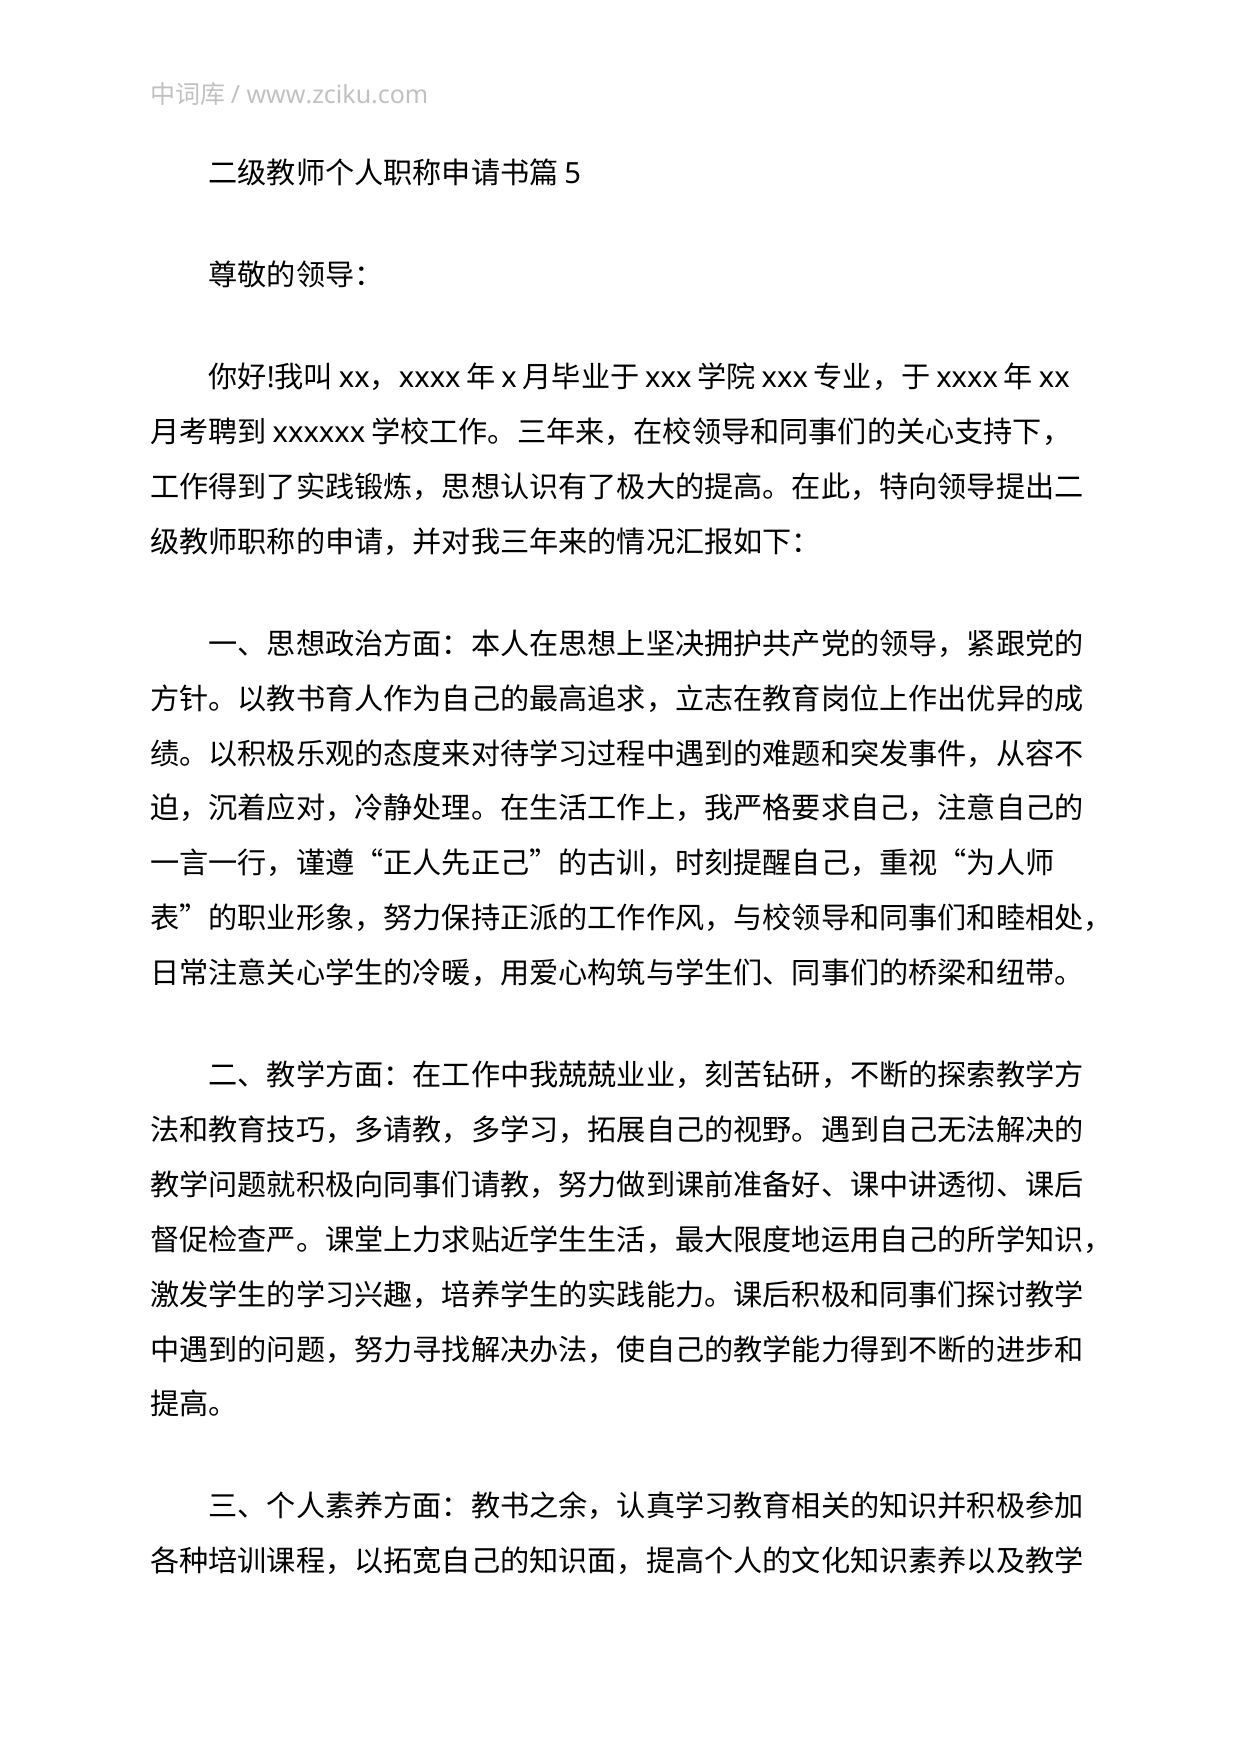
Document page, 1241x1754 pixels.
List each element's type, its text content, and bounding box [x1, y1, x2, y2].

text 二、教学方面：在工作中我兢兢业业，刻苦钻研，不断的探索教学方法和教育技巧，多请教，多学习，拓展自己的视野。遇到自己无法解决的教学问题就积极向同事们请教，努力做到课前准备好、课中讲透彻、课后督促检查严。课堂上力求贴近学生生活，最大限度地运用自己的所学知识，激发学生的学习兴趣，培养学生的实践能力。课后积极和同事们探讨教学中遇到的问题，努力寻找解决办法，使自己的教学能力得到不断的进步和提高。 [150, 1052, 1090, 1423]
text 尊敬的领导： [150, 252, 1090, 294]
text 你好!我叫xx，xxxx年x月毕业于xxx学院xxx专业，于xxxx年xx月考聘到xxxxxx学校工作。三年来，在校领导和同事们的关心支持下，工作得到了实践锻炼，思想认识有了极大的提高。在此，特向领导提出二级教师职称的申请，并对我三年来的情况汇报如下： [150, 354, 1090, 561]
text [150, 1483, 1090, 1580]
text 一、思想政治方面：本人在思想上坚决拥护共产党的领导，紧跟党的方针。以教书育人作为自己的最高追求，立志在教育岗位上作出优异的成绩。以积极乐观的态度来对待学习过程中遇到的难题和突发事件，从容不迫，沉着应对，冷静处理。在生活工作上，我严格要求自己，注意自己的一言一行，谨遵“正人先正己”的古训，时刻提醒自己，重视“为人师表”的职业形象，努力保持正派的工作作风，与校领导和同事们和睦相处，日常注意关心学生的冷暖，用爱心构筑与学生们、同事们的桥梁和纽带。 [150, 620, 1090, 992]
text 二级教师个人职称申请书篇5 [150, 150, 1090, 192]
